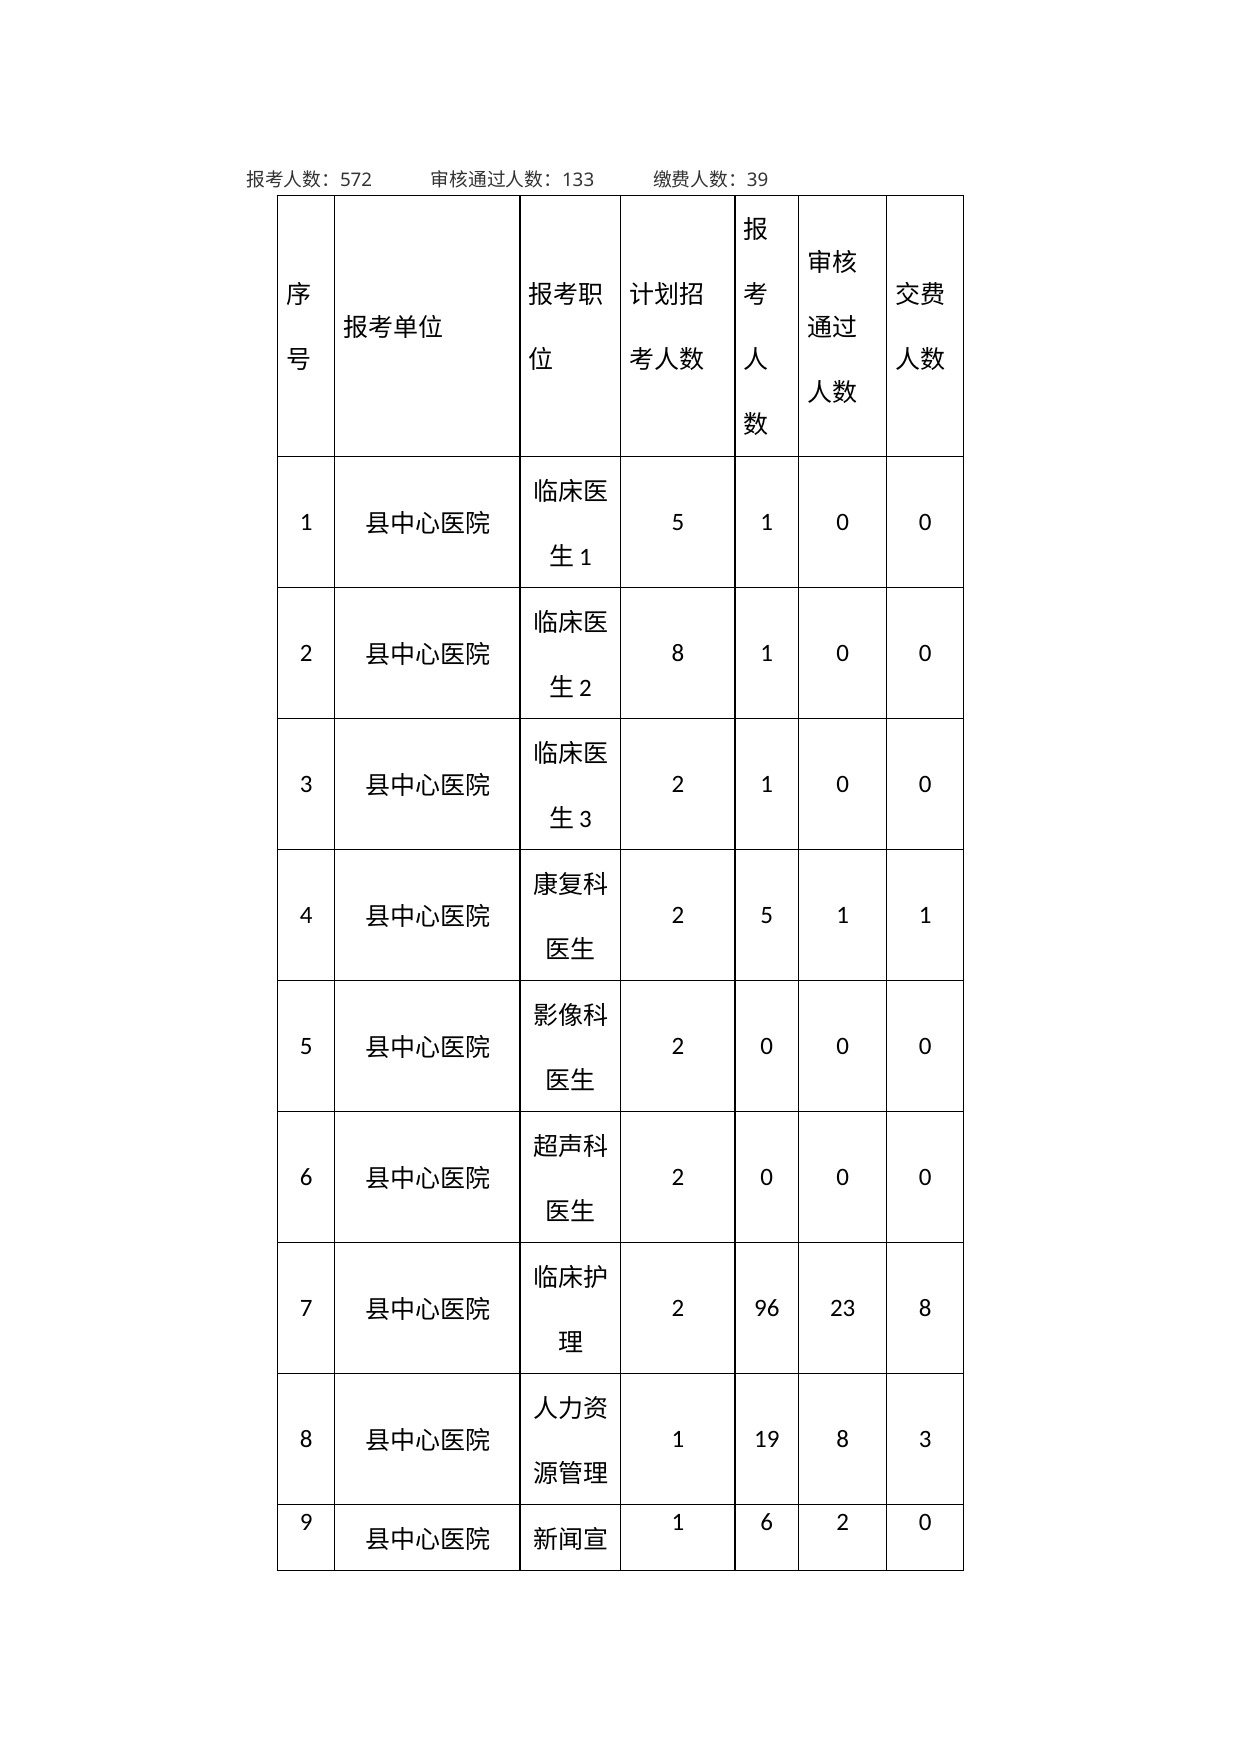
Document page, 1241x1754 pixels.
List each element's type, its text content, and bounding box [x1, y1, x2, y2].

table_cell 0 [887, 588, 963, 718]
table_cell 8 [278, 1374, 334, 1504]
table_cell 6 [736, 1505, 798, 1570]
table_cell 2 [621, 850, 734, 980]
table_cell 0 [799, 457, 886, 587]
table_cell 9 [278, 1505, 334, 1570]
table_cell 新闻宣传 [521, 1505, 620, 1570]
table_cell 县中心医院 [335, 1243, 519, 1373]
table_header 报考单位 [335, 196, 519, 456]
table_cell 5 [278, 981, 334, 1111]
table_cell 6 [278, 1112, 334, 1242]
table_cell 2 [621, 1243, 734, 1373]
table_cell 5 [736, 850, 798, 980]
table_header 报考职位 [521, 196, 620, 456]
table_cell 2 [621, 719, 734, 849]
table_cell 县中心医院 [335, 588, 519, 718]
table_cell 0 [887, 1505, 963, 1570]
table_cell 临床护理 [521, 1243, 620, 1373]
table_cell 8 [799, 1374, 886, 1504]
table_header 计划招考人数 [621, 196, 734, 456]
table_cell 2 [799, 1505, 886, 1570]
text 报考人数：572 审核通过人数：133 缴费人数：39 [187, 162, 1053, 194]
table_header 交费人数 [887, 196, 963, 456]
table_cell 1 [736, 719, 798, 849]
table_cell 0 [887, 1112, 963, 1242]
table_cell 7 [278, 1243, 334, 1373]
table_cell 8 [621, 588, 734, 718]
table_cell 0 [887, 457, 963, 587]
table_cell 2 [278, 588, 334, 718]
table_cell 人力资源管理 [521, 1374, 620, 1504]
table_cell 23 [799, 1243, 886, 1373]
table_cell 康复科医生 [521, 850, 620, 980]
table_cell 8 [887, 1243, 963, 1373]
table_cell 2 [621, 981, 734, 1111]
table_cell 0 [887, 981, 963, 1111]
table_cell 1 [278, 457, 334, 587]
table_cell 影像科医生 [521, 981, 620, 1111]
table_cell 0 [887, 719, 963, 849]
table_header 审核通过人数 [799, 196, 886, 456]
table_cell 县中心医院 [335, 1112, 519, 1242]
table_cell 0 [799, 1112, 886, 1242]
table_cell 超声科医生 [521, 1112, 620, 1242]
table_cell 0 [799, 719, 886, 849]
table_cell 县中心医院 [335, 719, 519, 849]
table_cell 1 [736, 457, 798, 587]
table_cell 县中心医院 [335, 1374, 519, 1504]
table_cell 1 [887, 850, 963, 980]
table_cell 5 [621, 457, 734, 587]
table_cell 3 [278, 719, 334, 849]
table_cell 96 [736, 1243, 798, 1373]
table_cell 临床医生3 [521, 719, 620, 849]
table_cell 4 [278, 850, 334, 980]
table_cell 1 [799, 850, 886, 980]
table_cell 1 [736, 588, 798, 718]
table_header 报考人数 [736, 196, 798, 456]
table_cell 县中心医院 [335, 457, 519, 587]
table_cell 0 [736, 1112, 798, 1242]
table_cell 2 [621, 1112, 734, 1242]
table_cell 县中心医院 [335, 1505, 519, 1570]
table_cell 临床医生2 [521, 588, 620, 718]
table_cell 1 [621, 1374, 734, 1504]
table_cell 3 [887, 1374, 963, 1504]
table_cell 0 [799, 981, 886, 1111]
table_cell 县中心医院 [335, 981, 519, 1111]
table_cell 0 [799, 588, 886, 718]
table_cell 1 [621, 1505, 734, 1570]
table_cell 0 [736, 981, 798, 1111]
table_cell 临床医生1 [521, 457, 620, 587]
table_header 序号 [278, 196, 334, 456]
table_cell 县中心医院 [335, 850, 519, 980]
table_cell 19 [736, 1374, 798, 1504]
